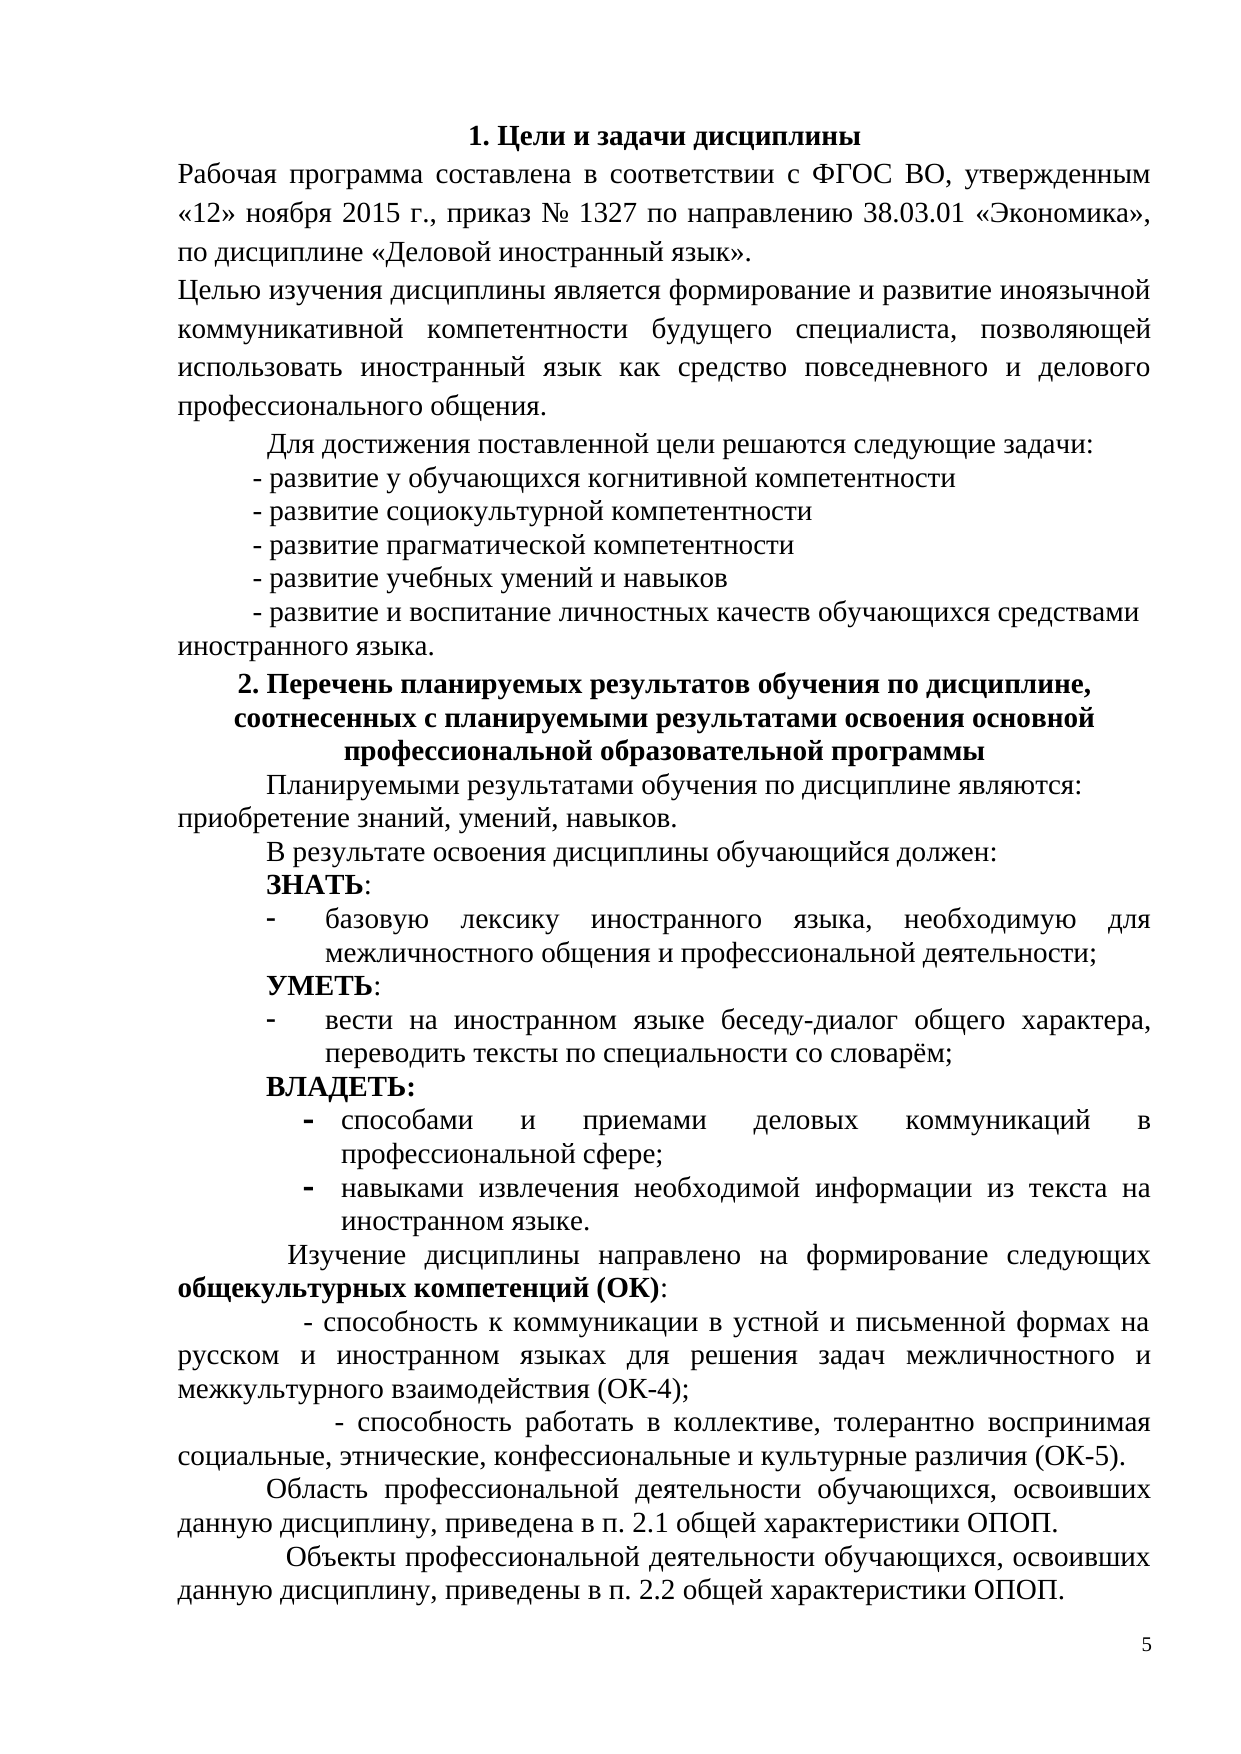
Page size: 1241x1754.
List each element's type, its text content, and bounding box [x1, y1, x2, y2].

text УМЕТЬ: [177, 968, 1152, 1002]
text Целью изучения дисциплины является формирование и развитие иноязычной коммуникативной компетентности будущего специалиста, позволяющей использовать иностранный язык как средство повседневного и делового профессионального общения. [177, 272, 1152, 421]
text - развитие у обучающихся когнитивной компетентности [177, 460, 1152, 493]
text ЗНАТЬ: [177, 867, 1152, 901]
text Область профессиональной деятельности обучающихся, освоивших данную дисциплину, приведена в п. 2.1 общей характеристики ОПОП. [177, 1472, 1152, 1539]
text - развитие социокультурной компетентности [177, 493, 1152, 527]
text В результате освоения дисциплины обучающийся должен: [177, 834, 1152, 867]
list навыками извлечения необходимой информации из текста на иностранном языке. [303, 1170, 1152, 1237]
list вести на иностранном языке беседу-диалог общего характера, переводить тексты по специальности со словарём; [266, 1002, 1152, 1069]
text 2. Перечень планируемых результатов обучения по дисциплине, соотнесенных с планируемыми результатами освоения основной профессиональной образовательной программы [177, 666, 1152, 767]
text Планируемыми результатами обучения по дисциплине являются: приобретение знаний, умений, навыков. [177, 767, 1152, 834]
list способами и приемами деловых коммуникаций в профессиональной сфере; [303, 1102, 1152, 1170]
text - способность к коммуникации в устной и письменной формах на русском и иностранном языках для решения задач межличностного и межкультурного взаимодействия (ОК-4); [177, 1304, 1152, 1404]
list базовую лексику иностранного языка, необходимую для межличностного общения и профессиональной деятельности; [266, 901, 1152, 968]
text иностранного языка. [177, 628, 1152, 661]
text Объекты профессиональной деятельности обучающихся, освоивших данную дисциплину, приведены в п. 2.2 общей характеристики ОПОП. [177, 1539, 1152, 1606]
text 1. Цели и задачи дисциплины [177, 118, 1152, 152]
text - развитие учебных умений и навыков [177, 561, 1152, 594]
text ВЛАДЕТЬ: [177, 1069, 1152, 1102]
text Рабочая программа составлена в соответствии с ФГОС ВО, утвержденным «12» ноября 2015 г., приказ № 1327 по направлению 38.03.01 «Экономика», по дисциплине «Деловой иностранный язык». [177, 157, 1152, 267]
text - развитие прагматической компетентности [177, 527, 1152, 561]
text - способность работать в коллективе, толерантно воспринимая социальные, этнические, конфессиональные и культурные различия (ОК-5). [177, 1404, 1152, 1472]
text Изучение дисциплины направлено на формирование следующих общекультурных компетенций (ОК): [177, 1237, 1152, 1304]
text - развитие и воспитание личностных качеств обучающихся средствами [177, 594, 1152, 628]
text Для достижения поставленной цели решаются следующие задачи: [177, 426, 1152, 460]
